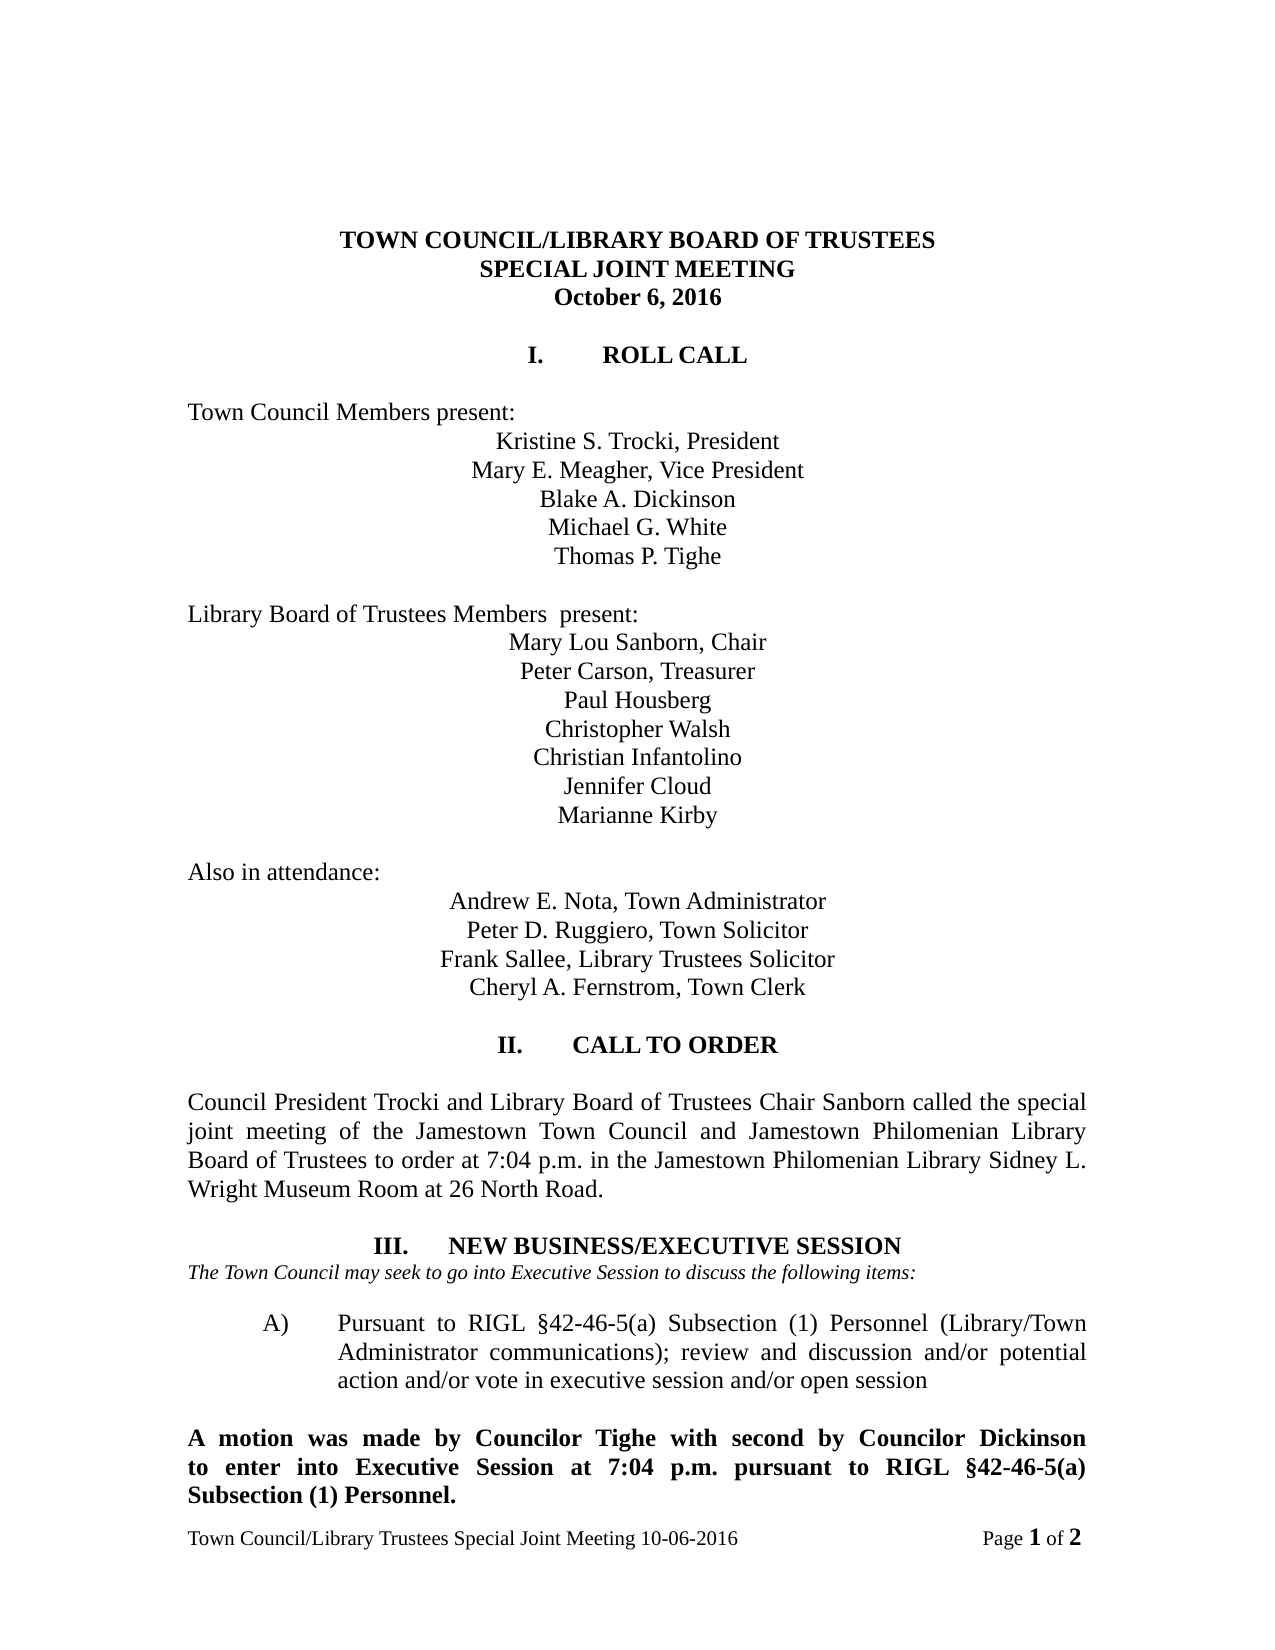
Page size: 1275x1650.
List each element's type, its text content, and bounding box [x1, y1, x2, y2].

list Library Board of Trustees Members present: [187, 599, 1087, 627]
list Peter Carson, Treasurer [187, 656, 1087, 685]
list Marianne Kirby [187, 800, 1087, 829]
subtitle TOWN COUNCIL/LIBRARY BOARD OF TRUSTEES [187, 225, 1087, 254]
subtitle CALL TO ORDER [187, 1030, 1087, 1059]
subtitle Pursuant to RIGL §42-46-5(a) Subsection (1) Personnel (Library/Town Administrator communications); review and discussion and/or potential action and/or vote in executive session and/or open session [262, 1308, 1087, 1394]
text Council President Trocki and Library Board of Trustees Chair Sanborn called the special joint meeting of the Jamestown Town Council and Jamestown Philomenian Library Board of Trustees to order at 7:04 p.m. in the Jamestown Philomenian Library Sidney L. Wright Museum Room at 26 North Road. [187, 1087, 1087, 1202]
list Christian Infantolino [187, 742, 1087, 771]
subtitle NEW BUSINESS/EXECUTIVE SESSION [187, 1231, 1087, 1260]
list Cheryl A. Fernstrom, Town Clerk [187, 972, 1087, 1001]
list Frank Sallee, Library Trustees Solicitor [187, 944, 1087, 972]
list The Town Council may seek to go into Executive Session to discuss the following items: [187, 1260, 1087, 1284]
list Kristine S. Trocki, President [187, 426, 1087, 455]
text A motion was made by Councilor Tighe with second by Councilor Dickinson to enter into Executive Session at 7:04 p.m. pursuant to RIGL §42-46-5(a) Subsection (1) Personnel. [187, 1423, 1087, 1509]
list Town Council Members present: [187, 397, 1087, 426]
list Also in attendance: [187, 857, 1087, 886]
list Thomas P. Tighe [187, 541, 1087, 570]
list Blake A. Dickinson [187, 484, 1087, 512]
list Paul Housberg [187, 685, 1087, 714]
subtitle ROLL CALL [187, 340, 1087, 369]
list Jennifer Cloud [187, 771, 1087, 800]
list Peter D. Ruggiero, Town Solicitor [187, 915, 1087, 944]
text October 6, 2016 [187, 282, 1087, 311]
list Michael G. White [187, 512, 1087, 541]
subtitle SPECIAL JOINT MEETING [187, 254, 1087, 282]
list Christopher Walsh [187, 714, 1087, 742]
list Mary E. Meagher, Vice President [187, 455, 1087, 484]
list Andrew E. Nota, Town Administrator [187, 886, 1087, 915]
list Mary Lou Sanborn, Chair [187, 627, 1087, 656]
